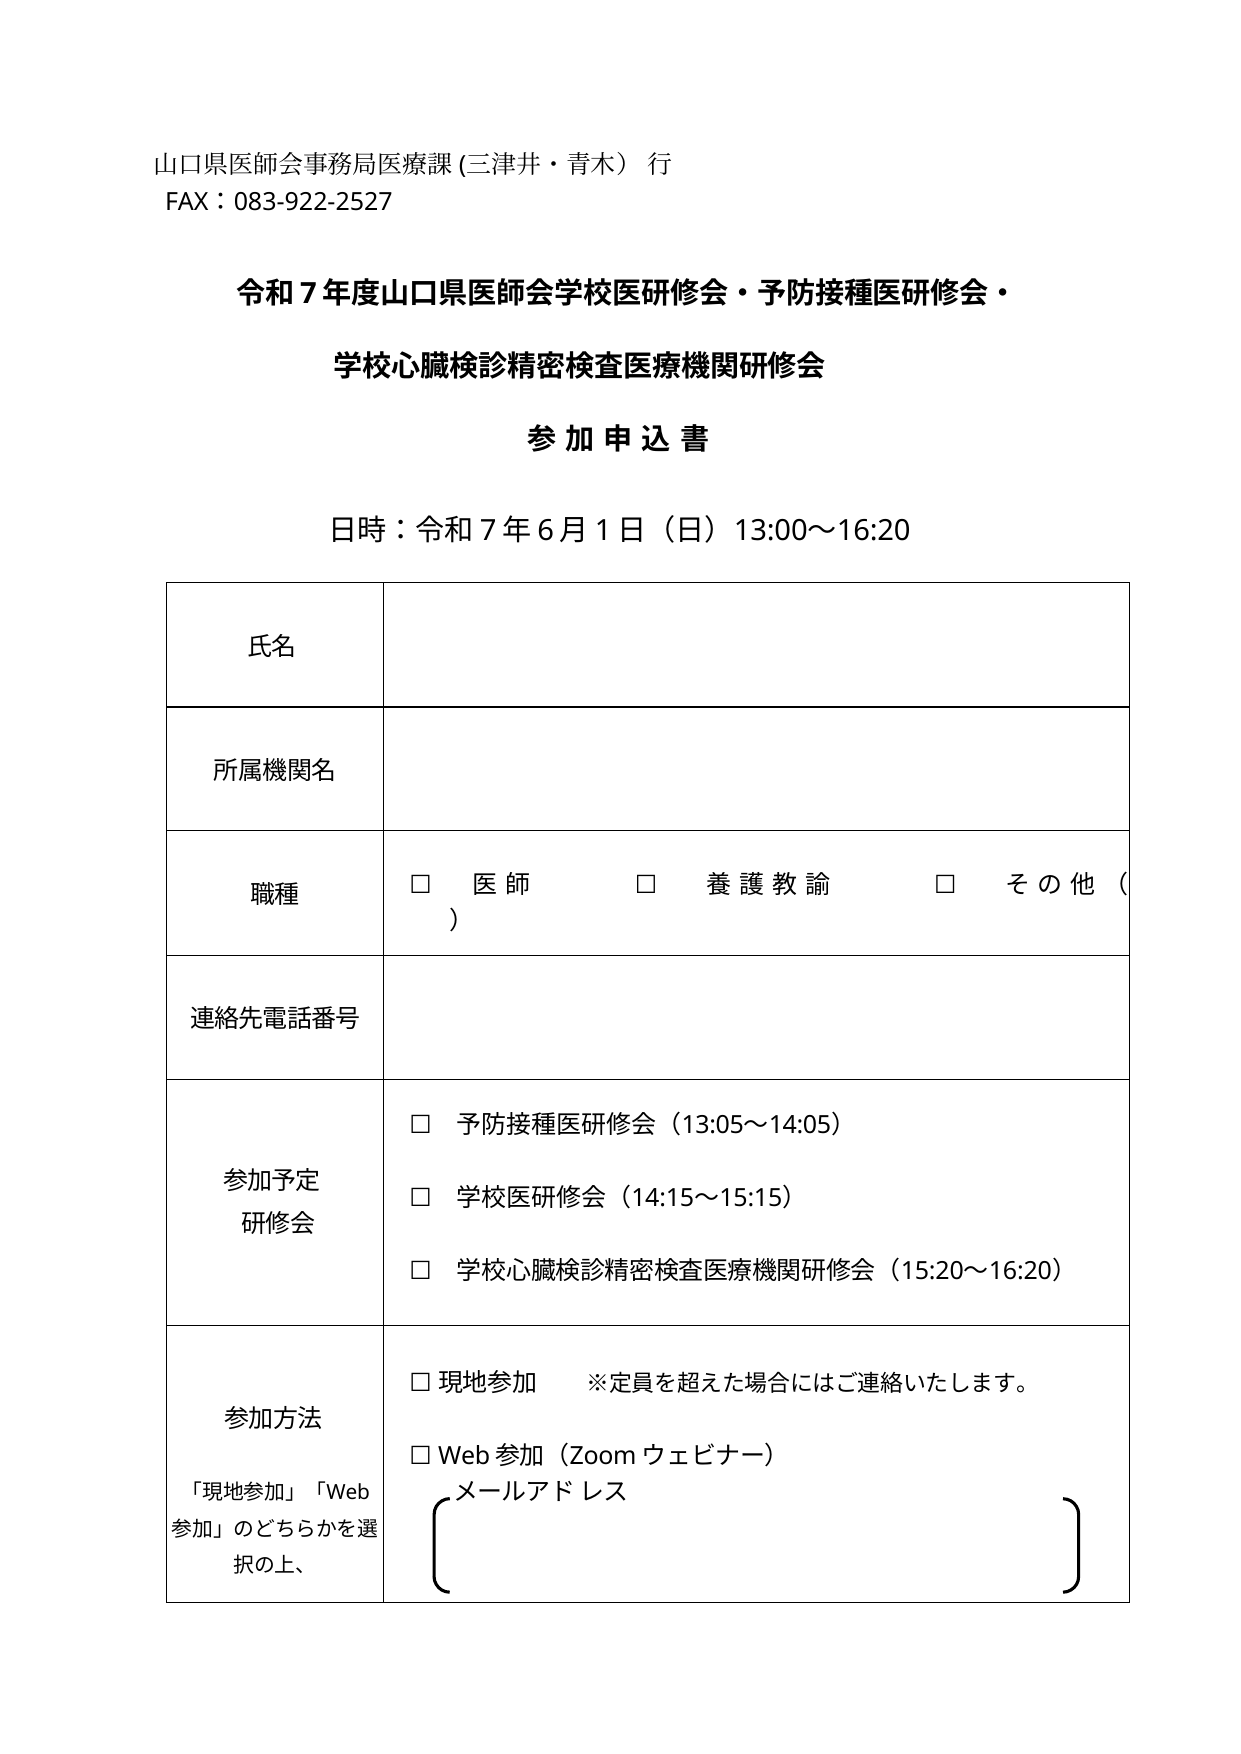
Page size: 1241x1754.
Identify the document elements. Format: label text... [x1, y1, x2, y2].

table_cell [384, 956, 1129, 1078]
table_cell 職種 [167, 831, 383, 954]
text 日時：令和7年6月1日（日）13:00～16:20 [223, 491, 1015, 564]
table_cell [384, 708, 1129, 830]
text 山口県医師会事務局医療課 (三津井・青木） 行 [153, 145, 1098, 181]
table_cell 連絡先電話番号 [167, 956, 383, 1078]
table_cell 予防接種医研修会（13:05～14:05） 学校医研修会（14:15～15:15） 学校心臓検診精密検査医療機関研修会（15:20～16:20） [384, 1080, 1129, 1325]
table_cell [167, 1326, 383, 1602]
table_header 氏名 [167, 583, 383, 706]
text FAX：083-922-2527 [165, 181, 687, 218]
table_cell 所属機関名 [167, 708, 383, 830]
table_cell 医師 養護教諭 その他（ ） [384, 831, 1129, 954]
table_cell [384, 1326, 1129, 1602]
table_header [384, 583, 1129, 706]
title 令和7年度山口県医師会学校医研修会・予防接種医研修会・ [153, 254, 1100, 327]
title 参 加 申 込 書 [221, 400, 1015, 473]
table_cell 参加予定研修会 [167, 1080, 383, 1325]
title 学校心臓検診精密検査医療機関研修会 [144, 327, 1015, 400]
